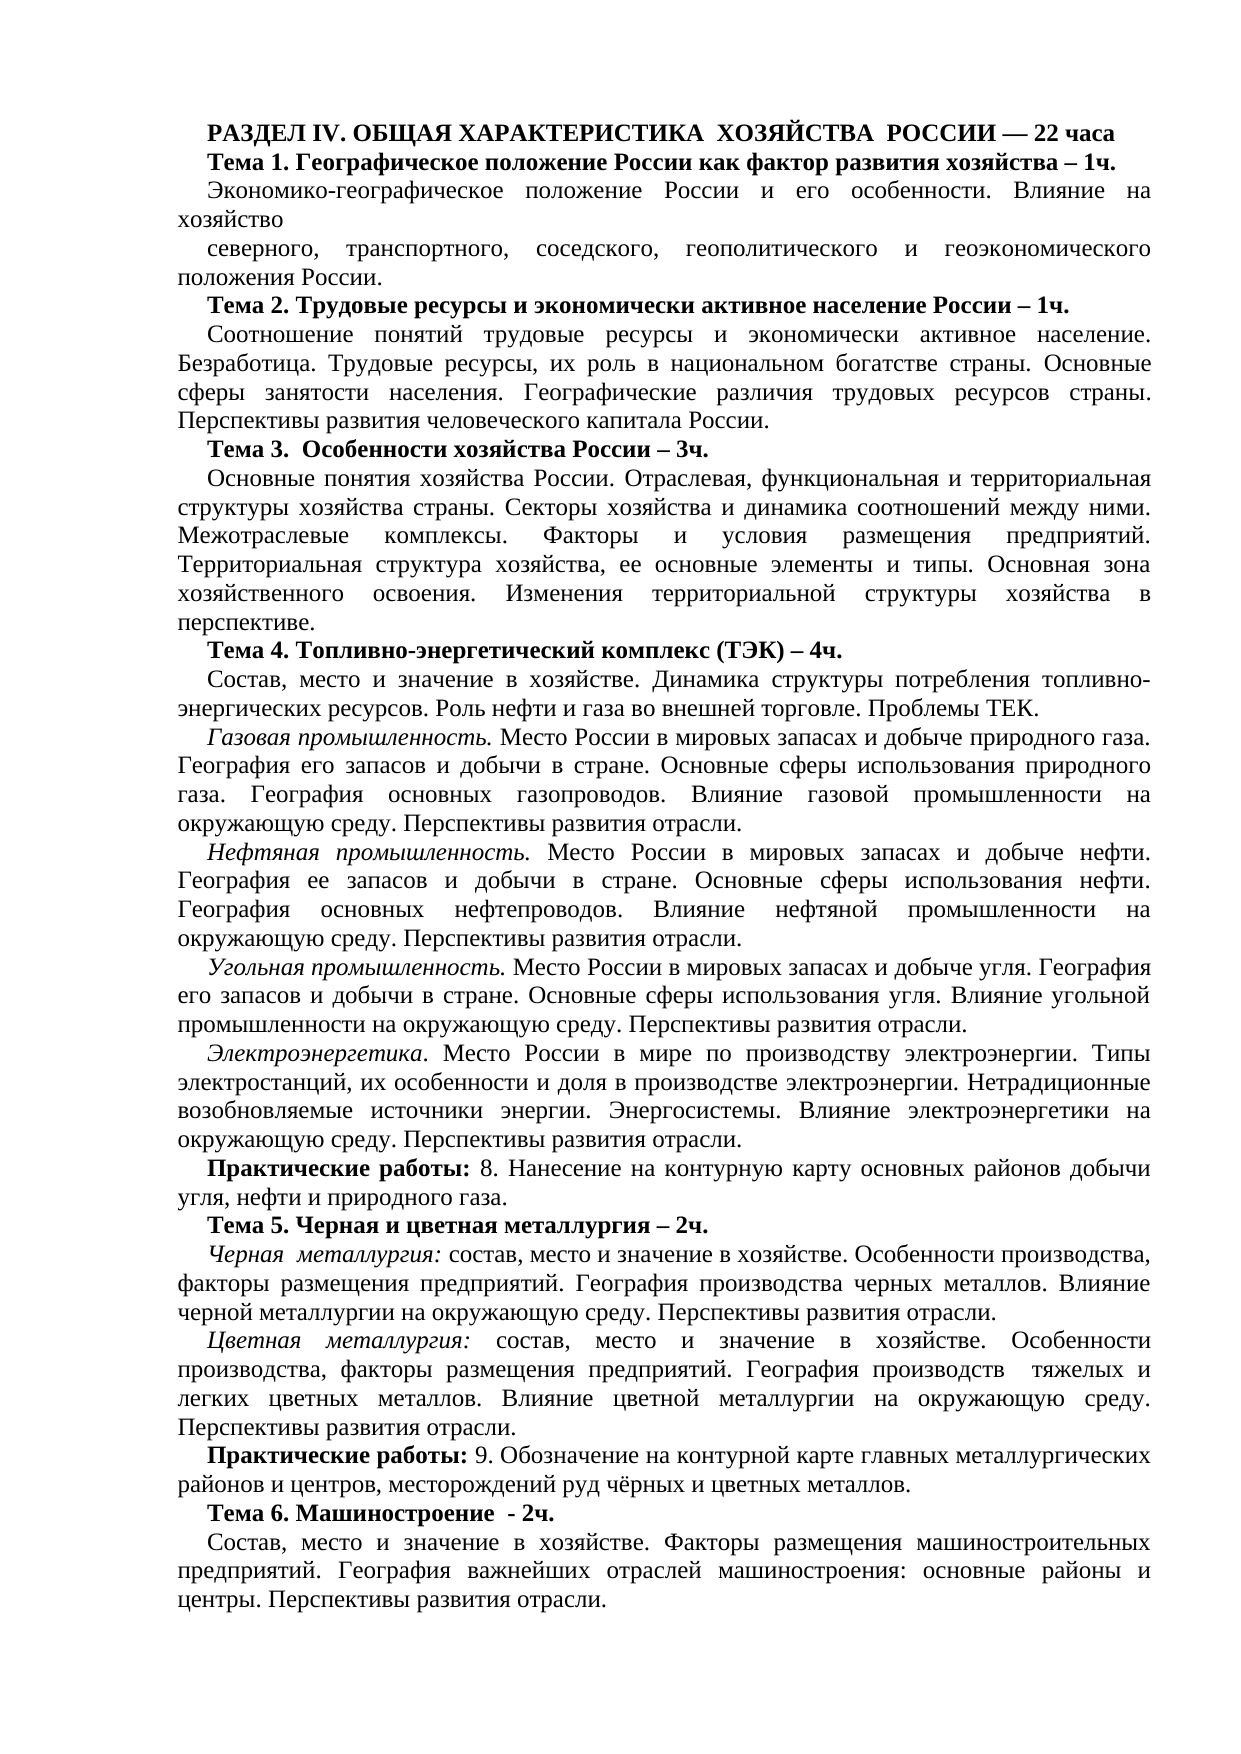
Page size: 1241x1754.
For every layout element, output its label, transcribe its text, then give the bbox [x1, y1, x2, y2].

text Газовая промышленность. Место России в мировых запасах и добыче природного газа. География его запасов и добычи в стране. Основные сферы использования природного газа. География основных газопроводов. Влияние газовой промышленности на окружающую среду. Перспективы развития отрасли. [177, 722, 1152, 837]
text Электроэнергетика. Место России в мире по производству электроэнергии. Типы электростанций, их особенности и доля в производстве электроэнергии. Нетрадиционные возобновляемые источники энергии. Энергосистемы. Влияние электроэнергетики на окружающую среду. Перспективы развития отрасли. [177, 1038, 1152, 1153]
text Основные понятия хозяйства России. Отраслевая, функциональная и территориальная структуры хозяйства страны. Секторы хозяйства и динамика соотношений между ними. Межотраслевые комплексы. Факторы и условия размещения предприятий. Территориальная структура хозяйства, ее основные элементы и типы. Основная зона хозяйственного освоения. Изменения территориальной структуры хозяйства в перспективе. [177, 463, 1152, 636]
text Нефтяная промышленность. Место России в мировых запасах и добыче нефти. География ее запасов и добычи в стране. Основные сферы использования нефти. География основных нефтепроводов. Влияние нефтяной промышленности на окружающую среду. Перспективы развития отрасли. [177, 837, 1152, 952]
text Тема 3. Особенности хозяйства России – 3ч. [177, 434, 1152, 463]
text Цветная металлургия: состав, место и значение в хозяйстве. Особенности производства, факторы размещения предприятий. География производств тяжелых и легких цветных металлов. Влияние цветной металлургии на окружающую среду. Перспективы развития отрасли. [177, 1326, 1152, 1441]
text Черная металлургия: состав, место и значение в хозяйстве. Особенности производства, факторы размещения предприятий. География производства черных металлов. Влияние черной металлургии на окружающую среду. Перспективы развития отрасли. [177, 1239, 1152, 1326]
text Тема 2. Трудовые ресурсы и экономически активное население России – 1ч. [177, 291, 1152, 319]
text Состав, место и значение в хозяйстве. Динамика структуры потребления топливно-энергических ресурсов. Роль нефти и газа во внешней торговле. Проблемы ТЕК. [177, 664, 1152, 722]
text РАЗДЕЛ IV. ОБЩАЯ ХАРАКТЕРИСТИКА ХОЗЯЙСТВА РОССИИ — 22 часа [177, 118, 1152, 147]
text Практические работы: 9. Обозначение на контурной карте главных металлургических районов и центров, месторождений руд чёрных и цветных металлов. [177, 1441, 1152, 1498]
text северного, транспортного, соседского, геополитического и геоэкономического положения России. [177, 233, 1152, 291]
text Практические работы: 8. Нанесение на контурную карту основных районов добычи угля, нефти и природного газа. [177, 1153, 1152, 1211]
text Состав, место и значение в хозяйстве. Факторы размещения машиностроительных предприятий. География важнейших отраслей машиностроения: основные районы и центры. Перспективы развития отрасли. [177, 1527, 1152, 1613]
text Угольная промышленность. Место России в мировых запасах и добыче угля. География его запасов и добычи в стране. Основные сферы использования угля. Влияние угольной промышленности на окружающую среду. Перспективы развития отрасли. [177, 952, 1152, 1038]
text Тема 5. Черная и цветная металлургия – 2ч. [177, 1211, 1152, 1239]
text Экономико-географическое положение России и его особенности. Влияние на хозяйство [177, 176, 1152, 233]
text Тема 4. Топливно-энергетический комплекс (ТЭК) – 4ч. [177, 636, 1152, 664]
text Тема 1. Географическое положение России как фактор развития хозяйства – 1ч. [177, 147, 1152, 176]
text Соотношение понятий трудовые ресурсы и экономически активное население. Безработица. Трудовые ресурсы, их роль в национальном богатстве страны. Основные сферы занятости населения. Географические различия трудовых ресурсов страны. Перспективы развития человеческого капитала России. [177, 319, 1152, 434]
text Тема 6. Машиностроение - 2ч. [177, 1498, 1152, 1527]
